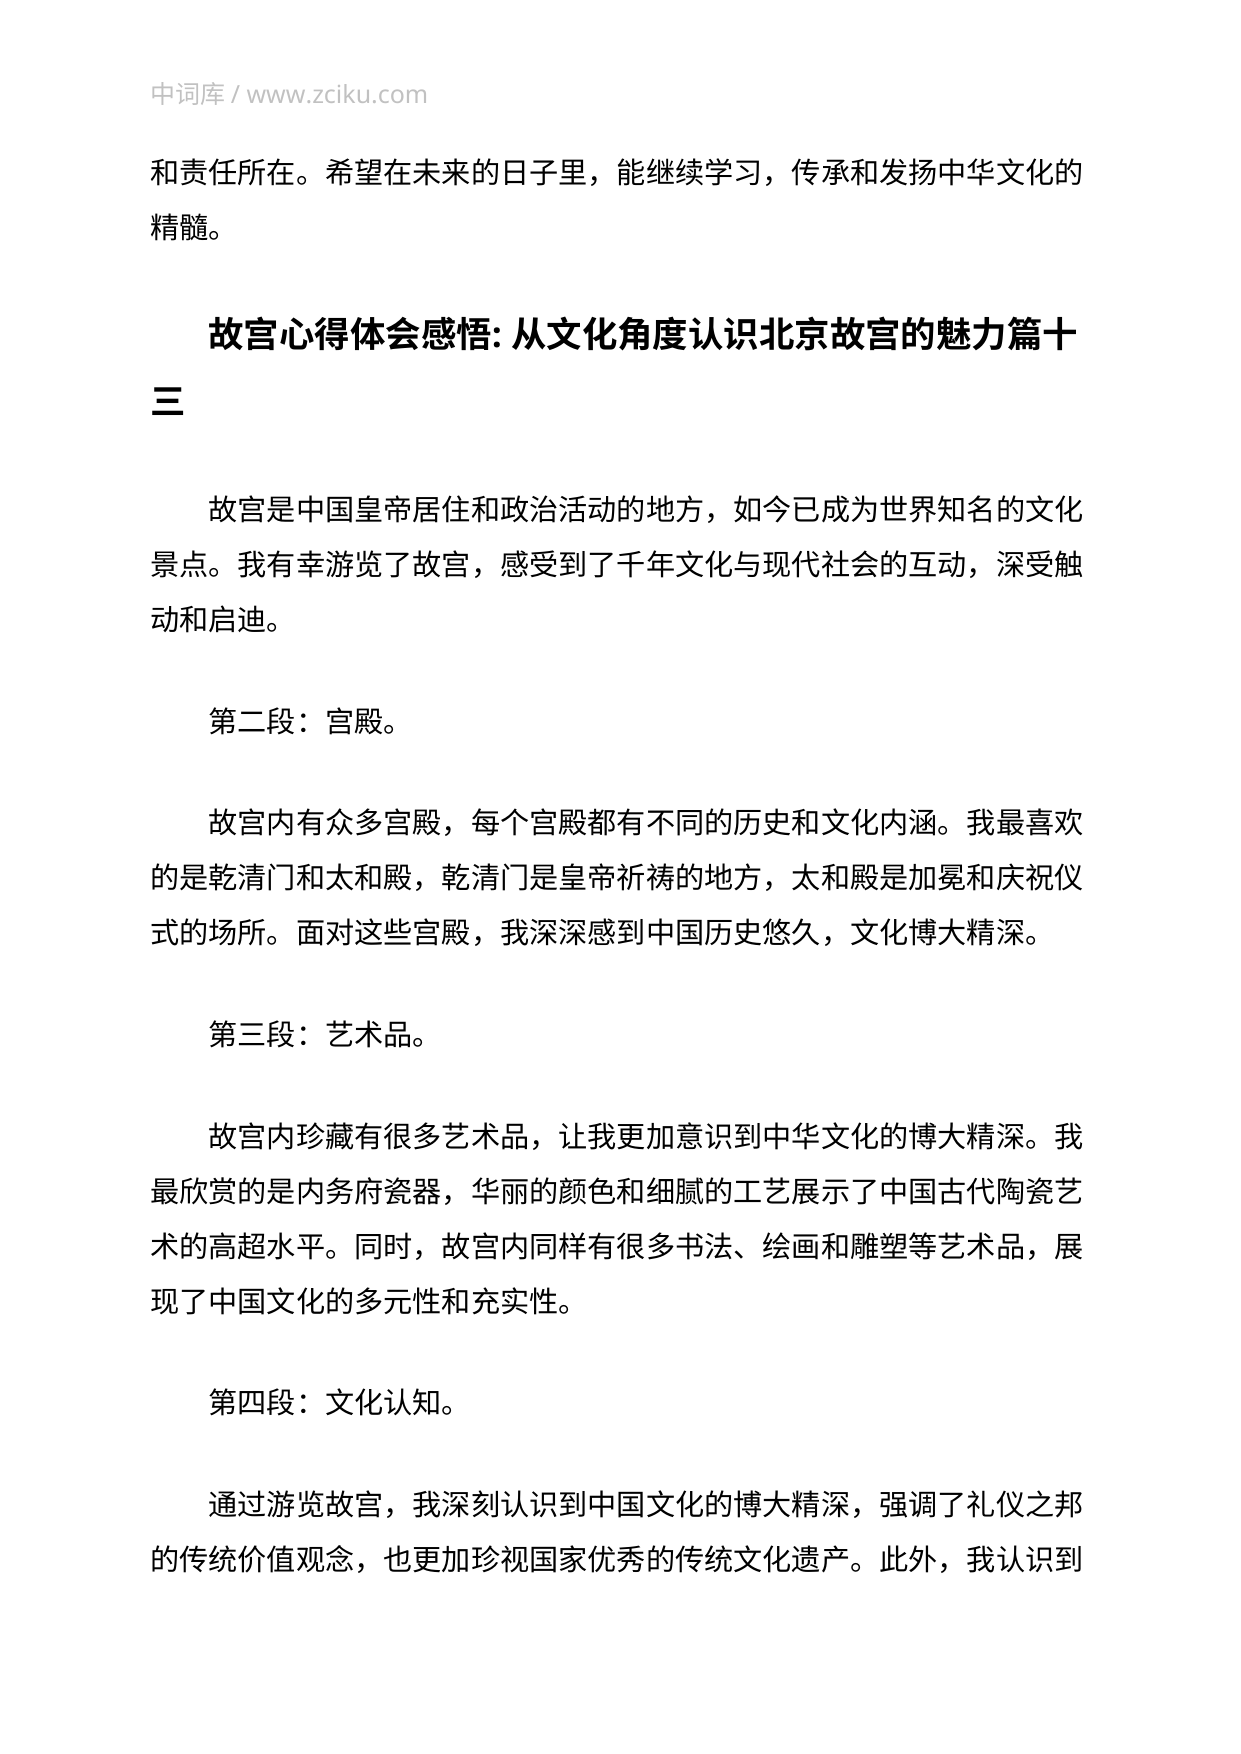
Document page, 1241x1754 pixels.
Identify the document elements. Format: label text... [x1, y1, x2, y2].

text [150, 150, 1090, 247]
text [150, 1482, 1090, 1579]
text 故宫心得体会感悟: 从文化角度认识北京故宫的魅力篇十三 [150, 307, 1090, 424]
text 第三段：艺术品。 [150, 1012, 1090, 1054]
text 故宫内有众多宫殿，每个宫殿都有不同的历史和文化内涵。我最喜欢的是乾清门和太和殿，乾清门是皇帝祈祷的地方，太和殿是加冕和庆祝仪式的场所。面对这些宫殿，我深深感到中国历史悠久，文化博大精深。 [150, 800, 1090, 952]
text 故宫内珍藏有很多艺术品，让我更加意识到中华文化的博大精深。我最欣赏的是内务府瓷器，华丽的颜色和细腻的工艺展示了中国古代陶瓷艺术的高超水平。同时，故宫内同样有很多书法、绘画和雕塑等艺术品，展现了中国文化的多元性和充实性。 [150, 1113, 1090, 1320]
text 第二段：宫殿。 [150, 698, 1090, 741]
text 第四段：文化认知。 [150, 1380, 1090, 1422]
text 故宫是中国皇帝居住和政治活动的地方，如今已成为世界知名的文化景点。我有幸游览了故宫，感受到了千年文化与现代社会的互动，深受触动和启迪。 [150, 487, 1090, 639]
